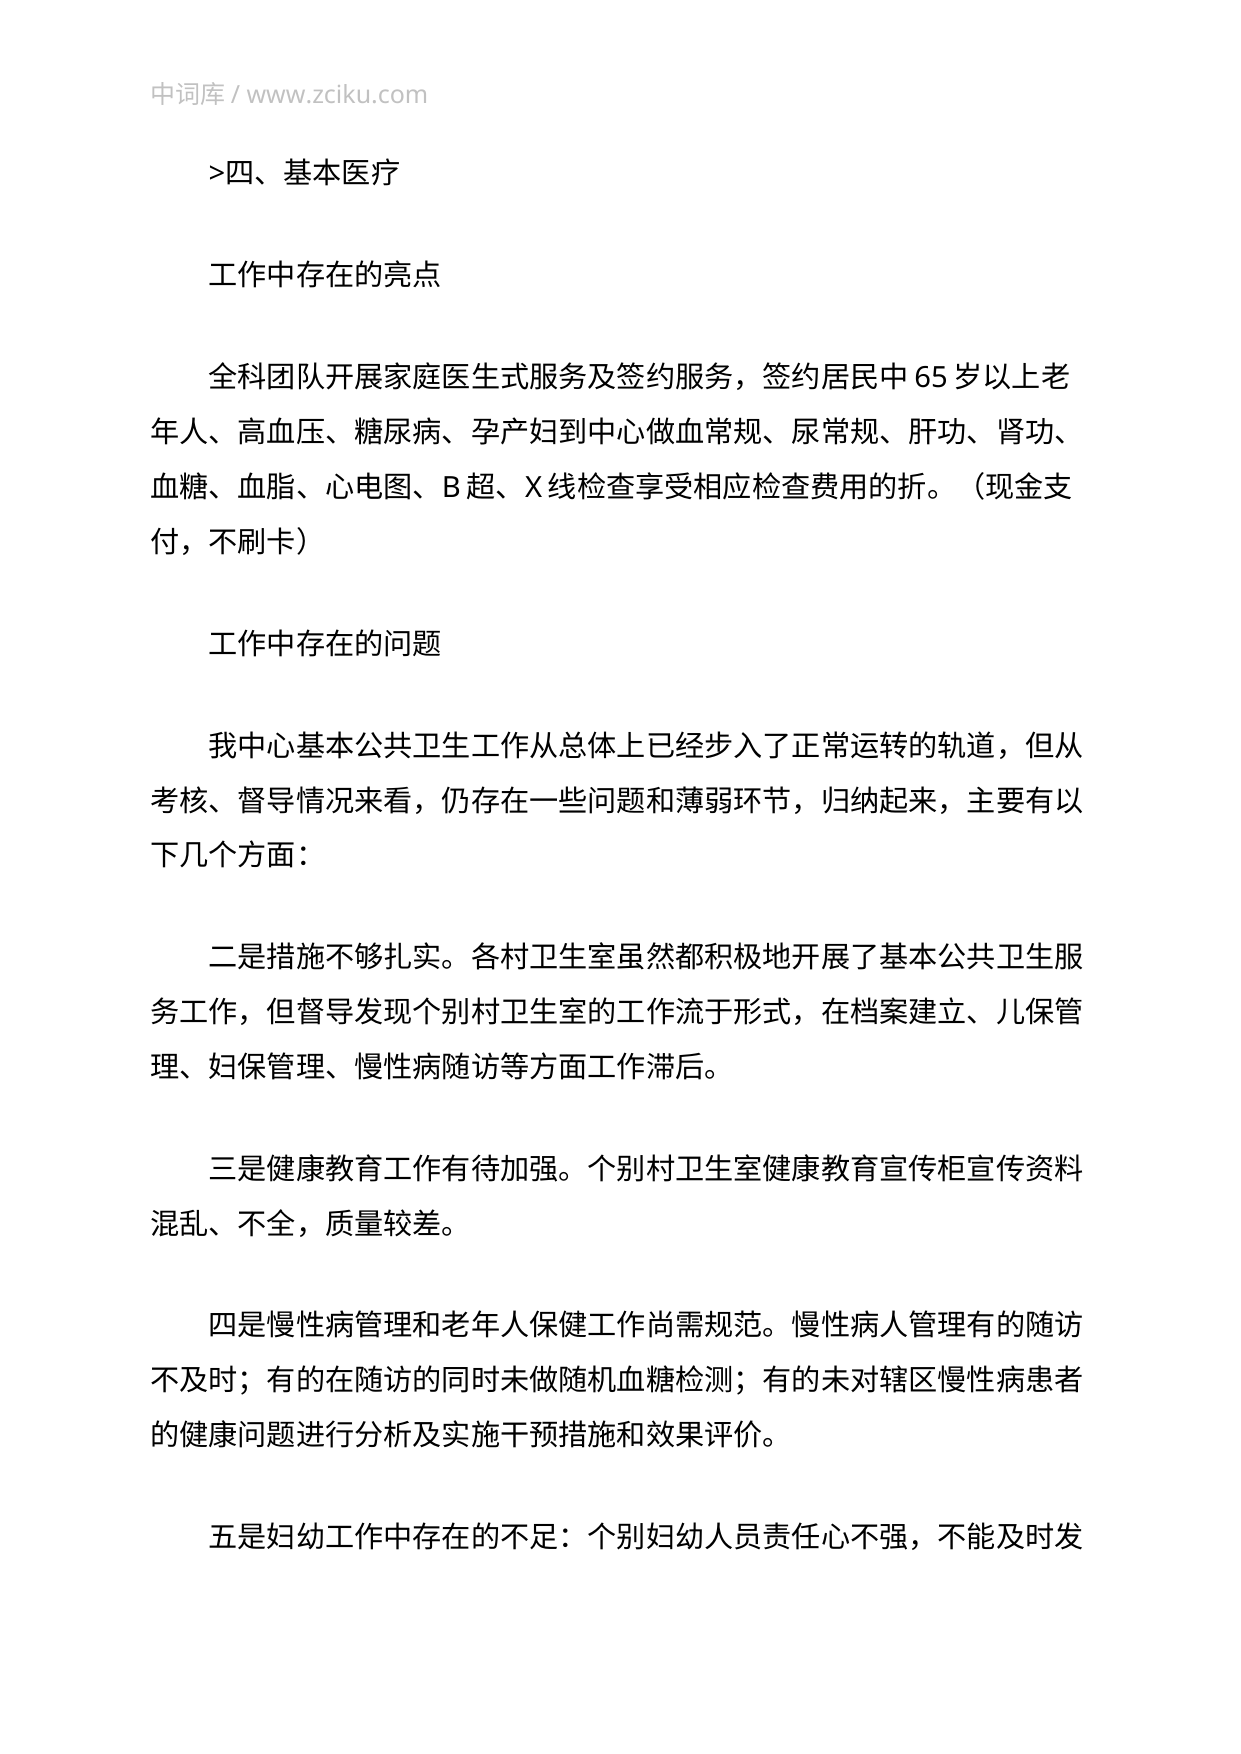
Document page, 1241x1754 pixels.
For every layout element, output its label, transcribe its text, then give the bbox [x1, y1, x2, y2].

text 工作中存在的问题 [150, 620, 1090, 663]
text 全科团队开展家庭医生式服务及签约服务，签约居民中65岁以上老年人、高血压、糖尿病、孕产妇到中心做血常规、尿常规、肝功、肾功、血糖、血脂、心电图、B超、X线检查享受相应检查费用的折。（现金支付，不刷卡） [150, 354, 1090, 561]
text 工作中存在的亮点 [150, 252, 1090, 294]
text 四是慢性病管理和老年人保健工作尚需规范。慢性病人管理有的随访不及时；有的在随访的同时未做随机血糖检测；有的未对辖区慢性病患者的健康问题进行分析及实施干预措施和效果评价。 [150, 1302, 1090, 1454]
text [150, 1513, 1090, 1556]
text 三是健康教育工作有待加强。个别村卫生室健康教育宣传柜宣传资料混乱、不全，质量较差。 [150, 1145, 1090, 1242]
text >四、基本医疗 [150, 150, 1090, 192]
text 二是措施不够扎实。各村卫生室虽然都积极地开展了基本公共卫生服务工作，但督导发现个别村卫生室的工作流于形式，在档案建立、儿保管理、妇保管理、慢性病随访等方面工作滞后。 [150, 934, 1090, 1086]
text 我中心基本公共卫生工作从总体上已经步入了正常运转的轨道，但从考核、督导情况来看，仍存在一些问题和薄弱环节，归纳起来，主要有以下几个方面： [150, 722, 1090, 874]
